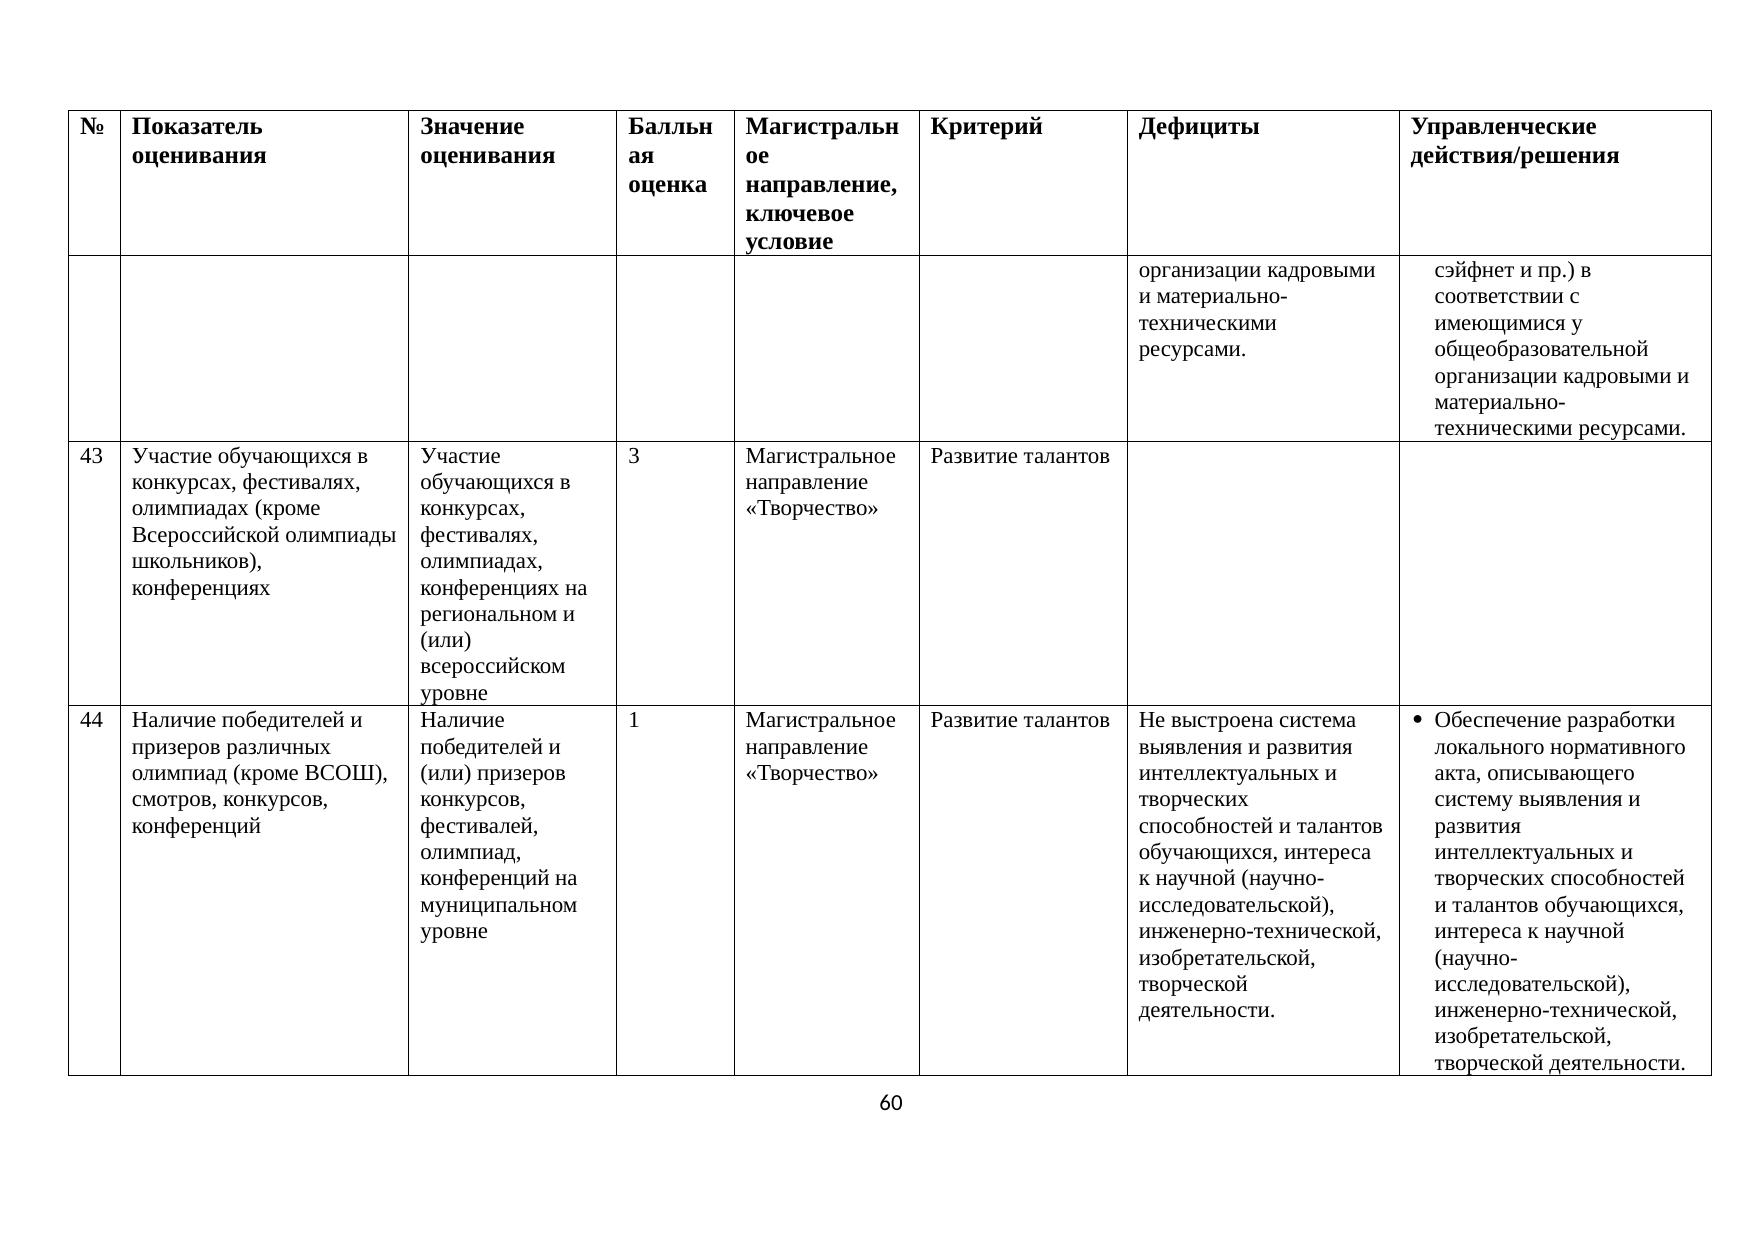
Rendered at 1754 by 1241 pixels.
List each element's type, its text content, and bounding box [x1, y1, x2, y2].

table_cell Участие обучающихся в конкурсах, фестивалях, олимпиадах (кроме Всероссийской олимпиады школьников), конференциях [121, 442, 408, 705]
table_cell Развитие талантов [920, 706, 1127, 1075]
table_header Управленческие действия/решения [1400, 111, 1711, 255]
table_cell Участие обучающихся в конкурсах, фестивалях, олимпиадах, конференциях на региональном и (или) всероссийском уровне [409, 442, 616, 705]
table_header Балльная оценка [617, 111, 734, 255]
table_cell 44 [69, 706, 120, 1075]
table_cell [1400, 442, 1711, 705]
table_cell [409, 706, 616, 1075]
table_cell Магистральное направление «Творчество» [735, 442, 919, 705]
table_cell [1128, 706, 1399, 1075]
table_cell 43 [69, 442, 120, 705]
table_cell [1128, 256, 1399, 441]
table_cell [121, 706, 408, 1075]
table_header Значение оценивания [409, 111, 616, 255]
table_header Магистральное направление, ключевое условие [735, 111, 919, 255]
table_header Дефициты [1128, 111, 1399, 255]
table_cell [1400, 256, 1711, 441]
table_cell [1128, 442, 1399, 705]
table_header Критерий [920, 111, 1127, 255]
table_cell 1 [617, 706, 734, 1075]
table_header Показатель оценивания [121, 111, 408, 255]
table_header № [69, 111, 120, 255]
table_cell Магистральное направление «Творчество» [735, 706, 919, 1075]
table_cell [1400, 706, 1711, 1075]
table_cell 3 [617, 442, 734, 705]
table_cell Развитие талантов [920, 442, 1127, 705]
